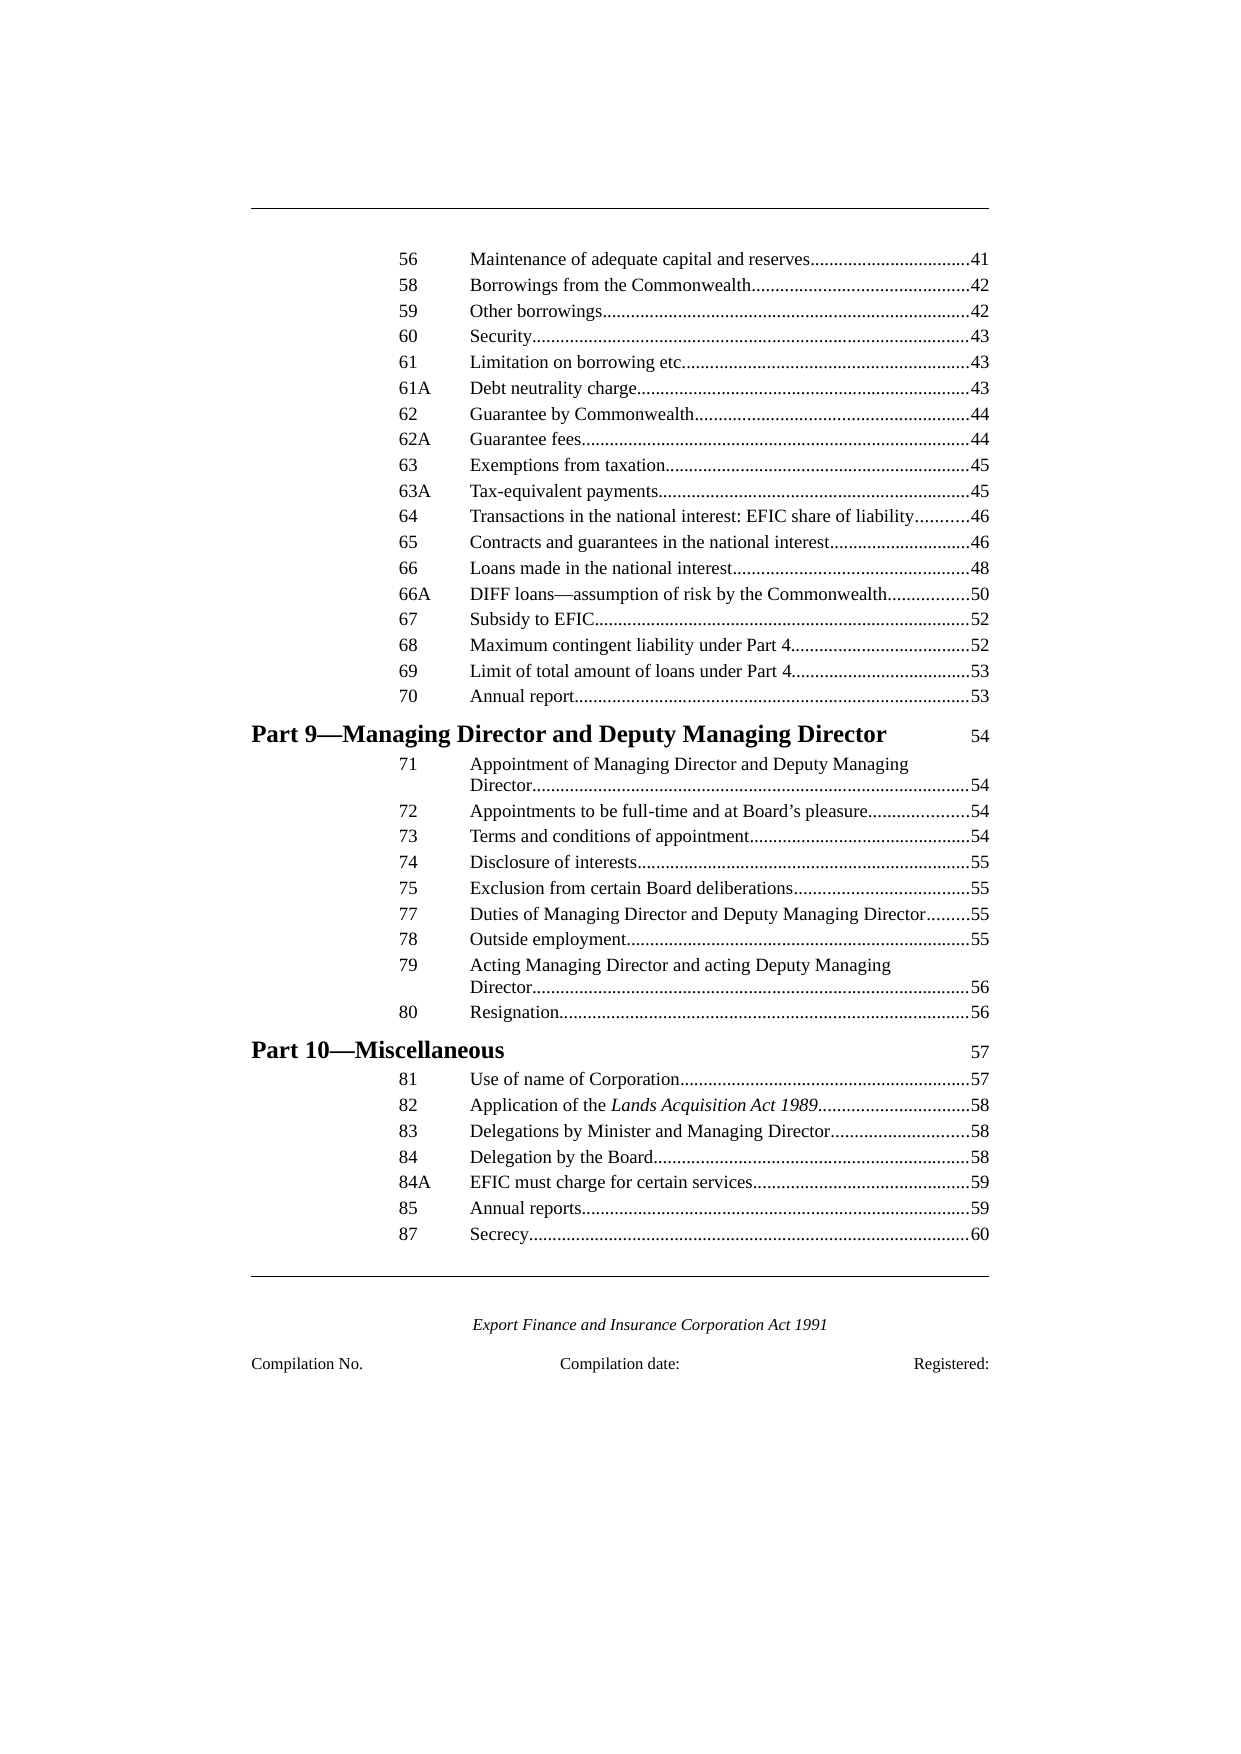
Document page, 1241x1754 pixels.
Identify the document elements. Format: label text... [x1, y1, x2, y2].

text 78 Outside employment 55 [399, 928, 930, 950]
text 64 Transactions in the national interest: EFIC share of liability 46 [399, 505, 930, 527]
text 71 Appointment of Managing Director and Deputy Managing Director 54 [399, 752, 930, 796]
text 84 Delegation by the Board 58 [399, 1146, 930, 1167]
text 75 Exclusion from certain Board deliberations 55 [399, 877, 930, 898]
text 63A Tax-equivalent payments 45 [399, 479, 930, 501]
text 77 Duties of Managing Director and Deputy Managing Director 55 [399, 903, 930, 924]
text 72 Appointments to be full-time and at Board’s pleasure 54 [399, 800, 930, 821]
text 62 Guarantee by Commonwealth 44 [399, 402, 930, 424]
text 63 Exemptions from taxation 45 [399, 454, 930, 475]
text 68 Maximum contingent liability under Part 4 52 [399, 634, 930, 656]
text 56 Maintenance of adequate capital and reserves 41 [399, 248, 930, 269]
text 73 Terms and conditions of appointment 54 [399, 825, 930, 847]
text Part 9—Managing Director and Deputy Managing Director 54 [251, 719, 930, 748]
text 74 Disclosure of interests 55 [399, 851, 930, 873]
text 87 Secrecy 60 [399, 1223, 930, 1244]
text 84A EFIC must charge for certain services 59 [399, 1171, 930, 1193]
text 79 Acting Managing Director and acting Deputy Managing Director 56 [399, 954, 930, 997]
text 81 Use of name of Corporation 57 [399, 1068, 930, 1090]
text 80 Resignation 56 [399, 1001, 930, 1023]
text 66 Loans made in the national interest 48 [399, 557, 930, 578]
text Part 10—Miscellaneous 57 [251, 1035, 930, 1064]
text 60 Security 43 [399, 325, 930, 347]
text 62A Guarantee fees 44 [399, 428, 930, 450]
text 59 Other borrowings 42 [399, 299, 930, 321]
text 85 Annual reports 59 [399, 1197, 930, 1218]
text 66A DIFF loans—assumption of risk by the Commonwealth 50 [399, 582, 930, 604]
text 61A Debt neutrality charge 43 [399, 377, 930, 398]
text 65 Contracts and guarantees in the national interest 46 [399, 531, 930, 553]
text 69 Limit of total amount of loans under Part 4 53 [399, 660, 930, 681]
text 70 Annual report 53 [399, 685, 930, 707]
text 58 Borrowings from the Commonwealth 42 [399, 274, 930, 295]
text 61 Limitation on borrowing etc. 43 [399, 351, 930, 372]
text 67 Subsidy to EFIC 52 [399, 608, 930, 630]
text 82 Application of the Lands Acquisition Act 1989 58 [399, 1094, 930, 1116]
text 83 Delegations by Minister and Managing Director 58 [399, 1120, 930, 1141]
